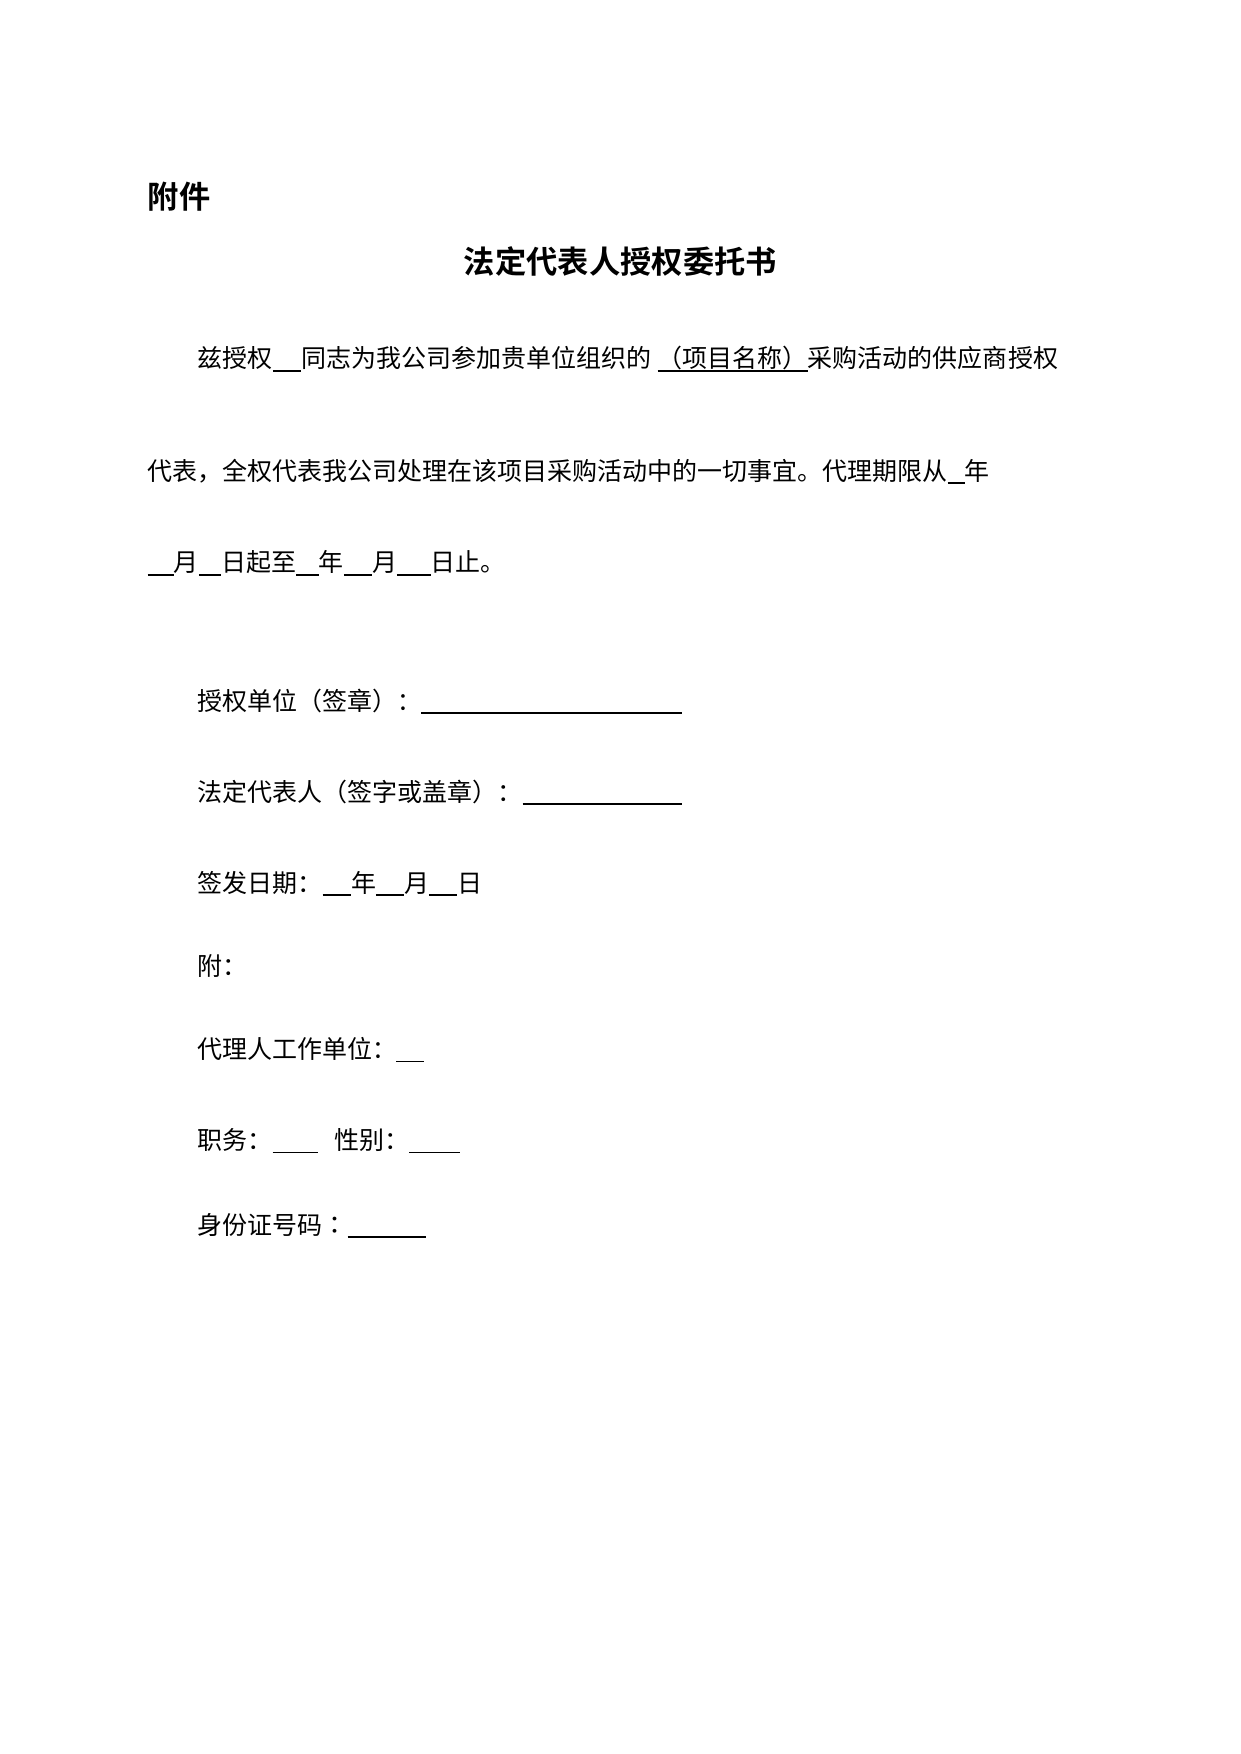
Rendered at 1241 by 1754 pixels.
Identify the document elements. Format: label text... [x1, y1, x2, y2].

text 附： [148, 932, 1093, 997]
text 法定代表人授权委托书 [148, 227, 1093, 292]
text 授权单位（签章）： [148, 667, 1093, 732]
text 兹授权 同志为我公司参加贵单位组织的 （项目名称）采购活动的供应商授权代表，全权代表我公司处理在该项目采购活动中的一切事宜。代理期限从 年 [148, 324, 1058, 502]
text 职务： 性别： [148, 1106, 1093, 1171]
text 附件 [148, 162, 1093, 227]
text 法定代表人（签字或盖章）： [148, 758, 1093, 823]
text 身份证号码： [148, 1207, 1093, 1242]
text 签发日期： 年 月 日 [148, 849, 1093, 914]
text 月 日起至 年 月 日止。 [148, 528, 1058, 593]
text 代理人工作单位： [148, 1015, 1093, 1080]
